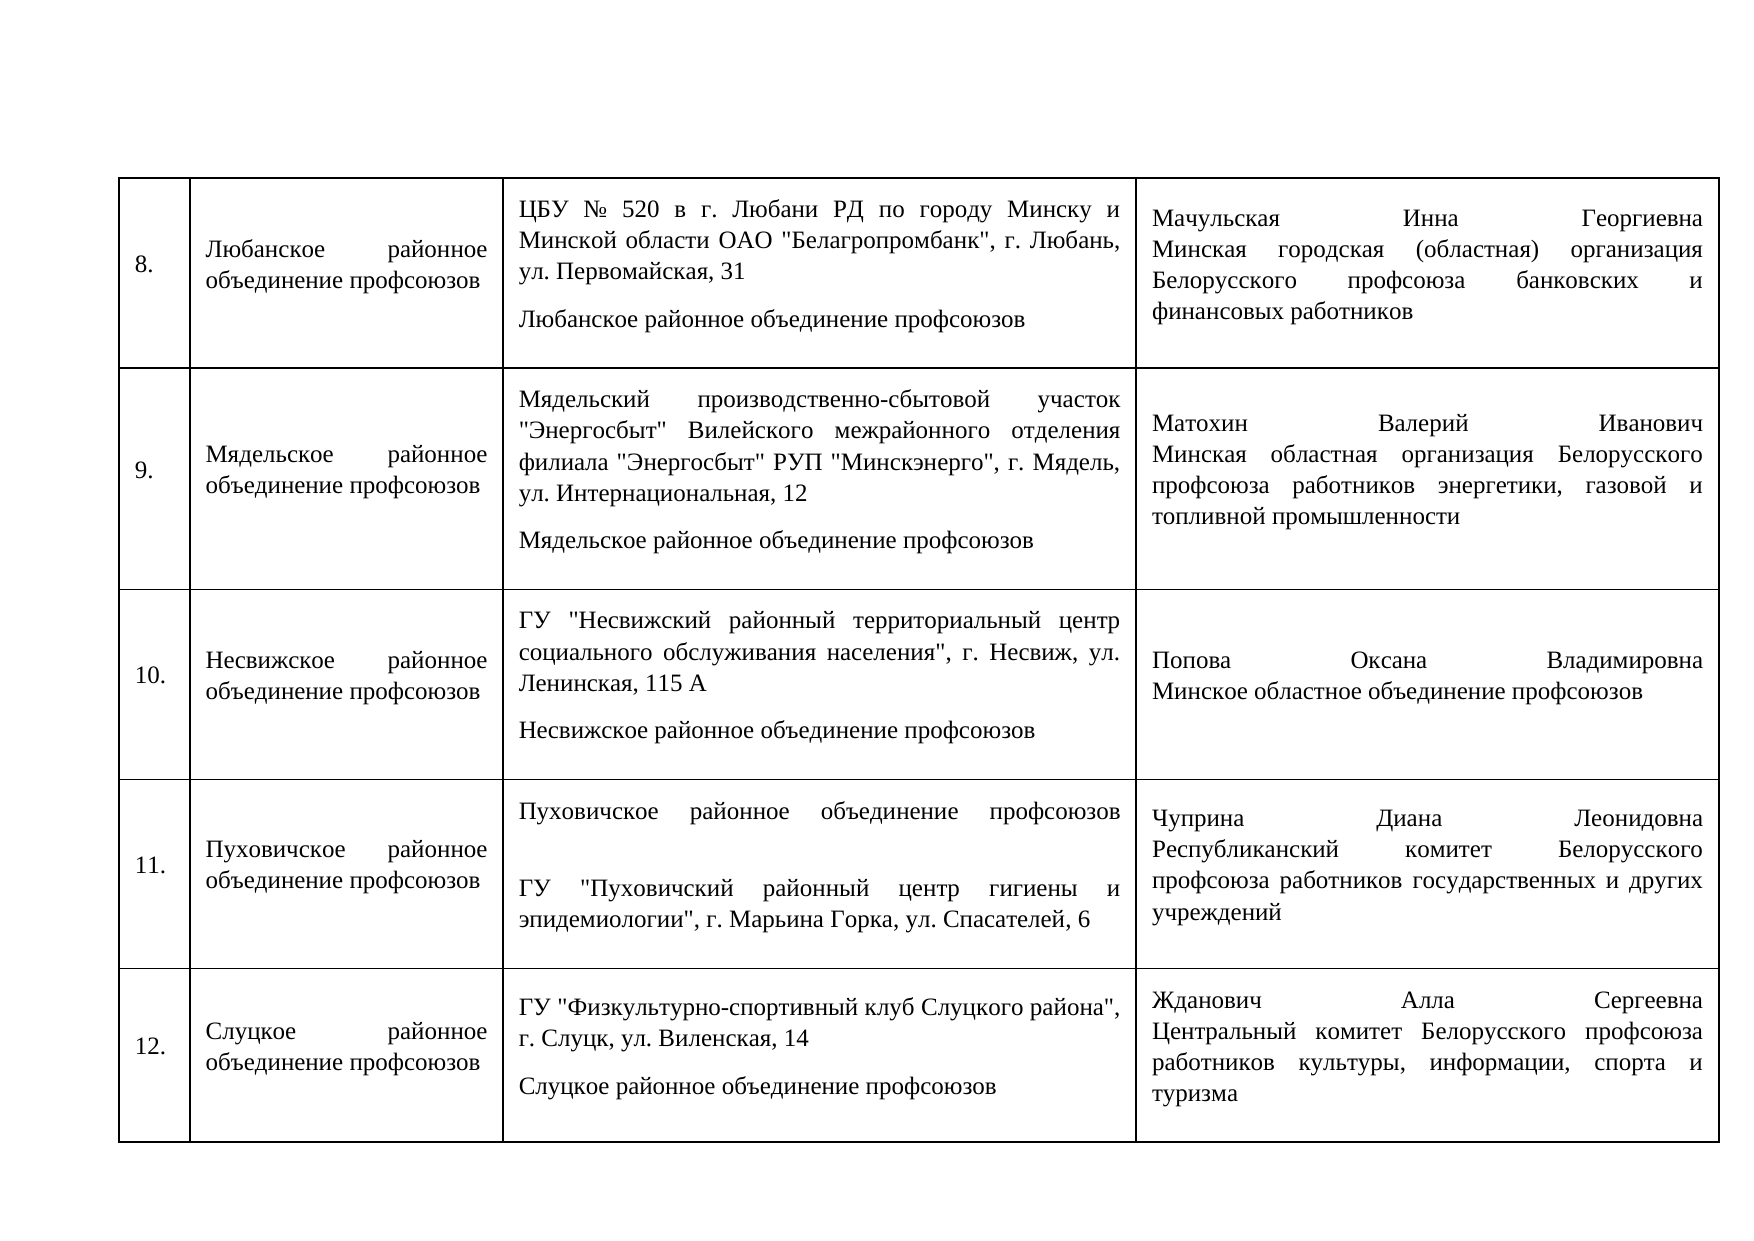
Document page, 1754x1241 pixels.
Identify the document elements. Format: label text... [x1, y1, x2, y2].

table_cell ЦБУ № 520 в г. Любани РД по городу Минску и Минской области ОАО "Белагропромбанк", г. Любань, ул. Первомайская, 31 Любанское районное объединение профсоюзов [504, 179, 1135, 367]
table_cell ГУ "Физкультурно-спортивный клуб Слуцкого района", г. Слуцк, ул. Виленская, 14 Слуцкое районное объединение профсоюзов [504, 969, 1135, 1141]
table_cell 8. [120, 179, 189, 367]
table_cell Слуцкое районное объединение профсоюзов [191, 969, 502, 1141]
table_cell 9. [120, 369, 189, 588]
table_cell Мачульская Инна Георгиевна Минская городская (областная) организация Белорусского профсоюза банковских и финансовых работников [1137, 179, 1718, 367]
table_cell Мядельское районное объединение профсоюзов [191, 369, 502, 588]
table_cell Жданович Алла Сергеевна Центральный комитет Белорусского профсоюза работников культуры, информации, спорта и туризма [1137, 969, 1718, 1141]
table_cell Пуховичское районное объединение профсоюзов ГУ "Пуховичский районный центр гигиены и эпидемиологии", г. Марьина Горка, ул. Спасателей, 6 [504, 780, 1135, 968]
table_cell 10. [120, 590, 189, 778]
table_cell Мядельский производственно-сбытовой участок "Энергосбыт" Вилейского межрайонного отделения филиала "Энергосбыт" РУП "Минскэнерго", г. Мядель, ул. Интернациональная, 12 Мядельское районное объединение профсоюзов [504, 369, 1135, 588]
table_cell Пуховичское районное объединение профсоюзов [191, 780, 502, 968]
table_cell ГУ "Несвижский районный территориальный центр социального обслуживания населения", г. Несвиж, ул. Ленинская, 115 А Несвижское районное объединение профсоюзов [504, 590, 1135, 778]
table_cell Любанское районное объединение профсоюзов [191, 179, 502, 367]
table_cell 12. [120, 969, 189, 1141]
table_cell Чуприна Диана Леонидовна Республиканский комитет Белорусского профсоюза работников государственных и других учреждений [1137, 780, 1718, 968]
table_cell Попова Оксана Владимировна Минское областное объединение профсоюзов [1137, 590, 1718, 778]
table_cell Несвижское районное объединение профсоюзов [191, 590, 502, 778]
table_cell 11. [120, 780, 189, 968]
table_cell Матохин Валерий Иванович Минская областная организация Белорусского профсоюза работников энергетики, газовой и топливной промышленности [1137, 369, 1718, 588]
